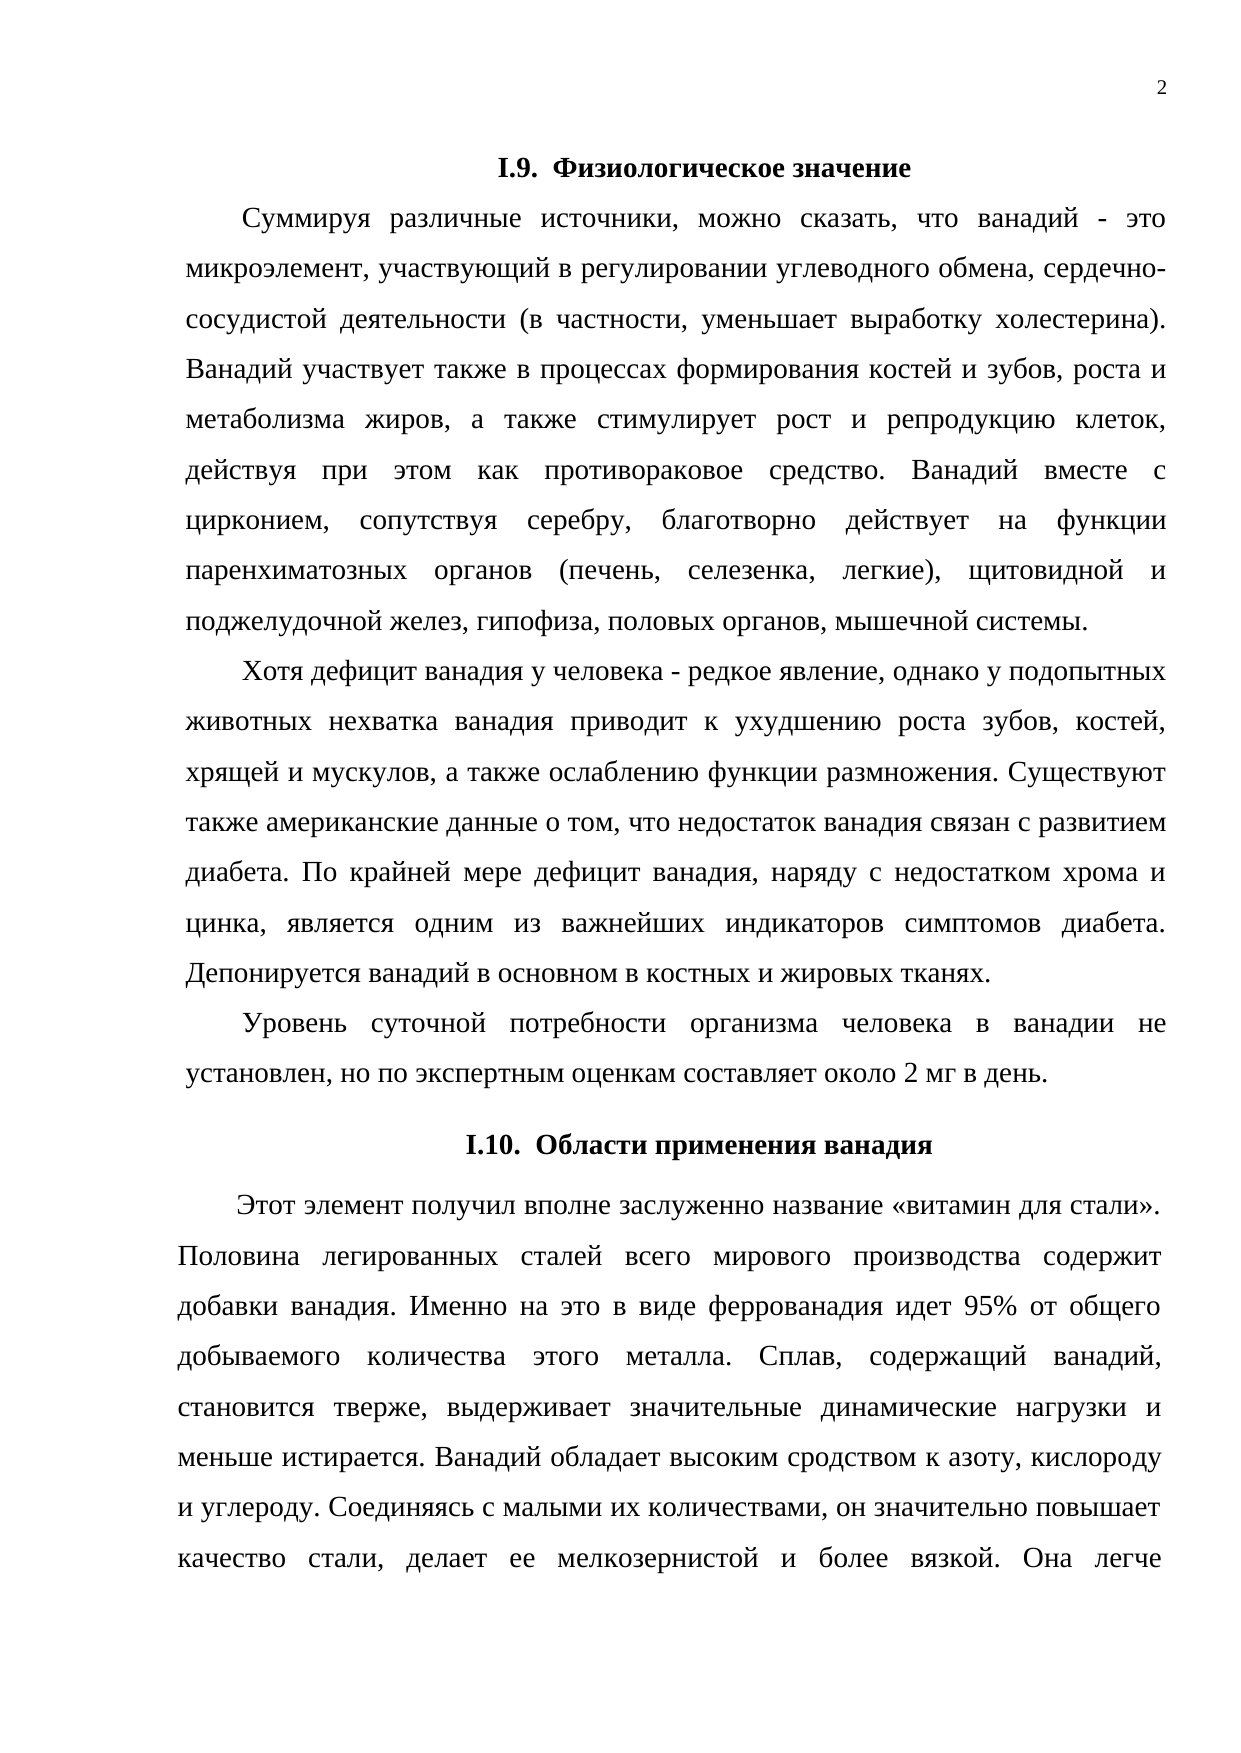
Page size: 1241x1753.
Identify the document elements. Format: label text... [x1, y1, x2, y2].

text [177, 1187, 1162, 1573]
text Суммируя различные источники, можно сказать, что ванадий - это микроэлемент, участвующий в регулировании углеводного обмена, сердечно-сосудистой деятельности (в частности, уменьшает выработку холестерина). Ванадий участвует также в процессах формирования костей и зубов, роста и метаболизма жиров, а также стимулирует рост и репродукцию клеток, действуя при этом как противораковое средство. Ванадий вместе с цирконием, сопутствуя серебру, благотворно действует на функции паренхиматозных органов (печень, селезенка, легкие), щитовидной и поджелудочной желез, гипофиза, половых органов, мышечной системы. [185, 200, 1167, 636]
text Уровень суточной потребности организма человека в ванадии не установлен, но по экспертным оценкам составляет около 2 мг в день. [185, 1005, 1167, 1089]
text Хотя дефицит ванадия у человека - редкое явление, однако у подопытных животных нехватка ванадия приводит к ухудшению роста зубов, костей, хрящей и мускулов, а также ослаблению функции размножения. Существуют также американские данные о том, что недостаток ванадия связан с развитием диабета. По крайней мере дефицит ванадия, наряду с недостатком хрома и цинка, является одним из важнейших индикаторов симптомов диабета. Депонируется ванадий в основном в костных и жировых тканях. [185, 653, 1167, 988]
text I.10. Области применения ванадия [177, 1127, 1162, 1160]
text I.9. Физиологическое значение [185, 150, 1167, 183]
